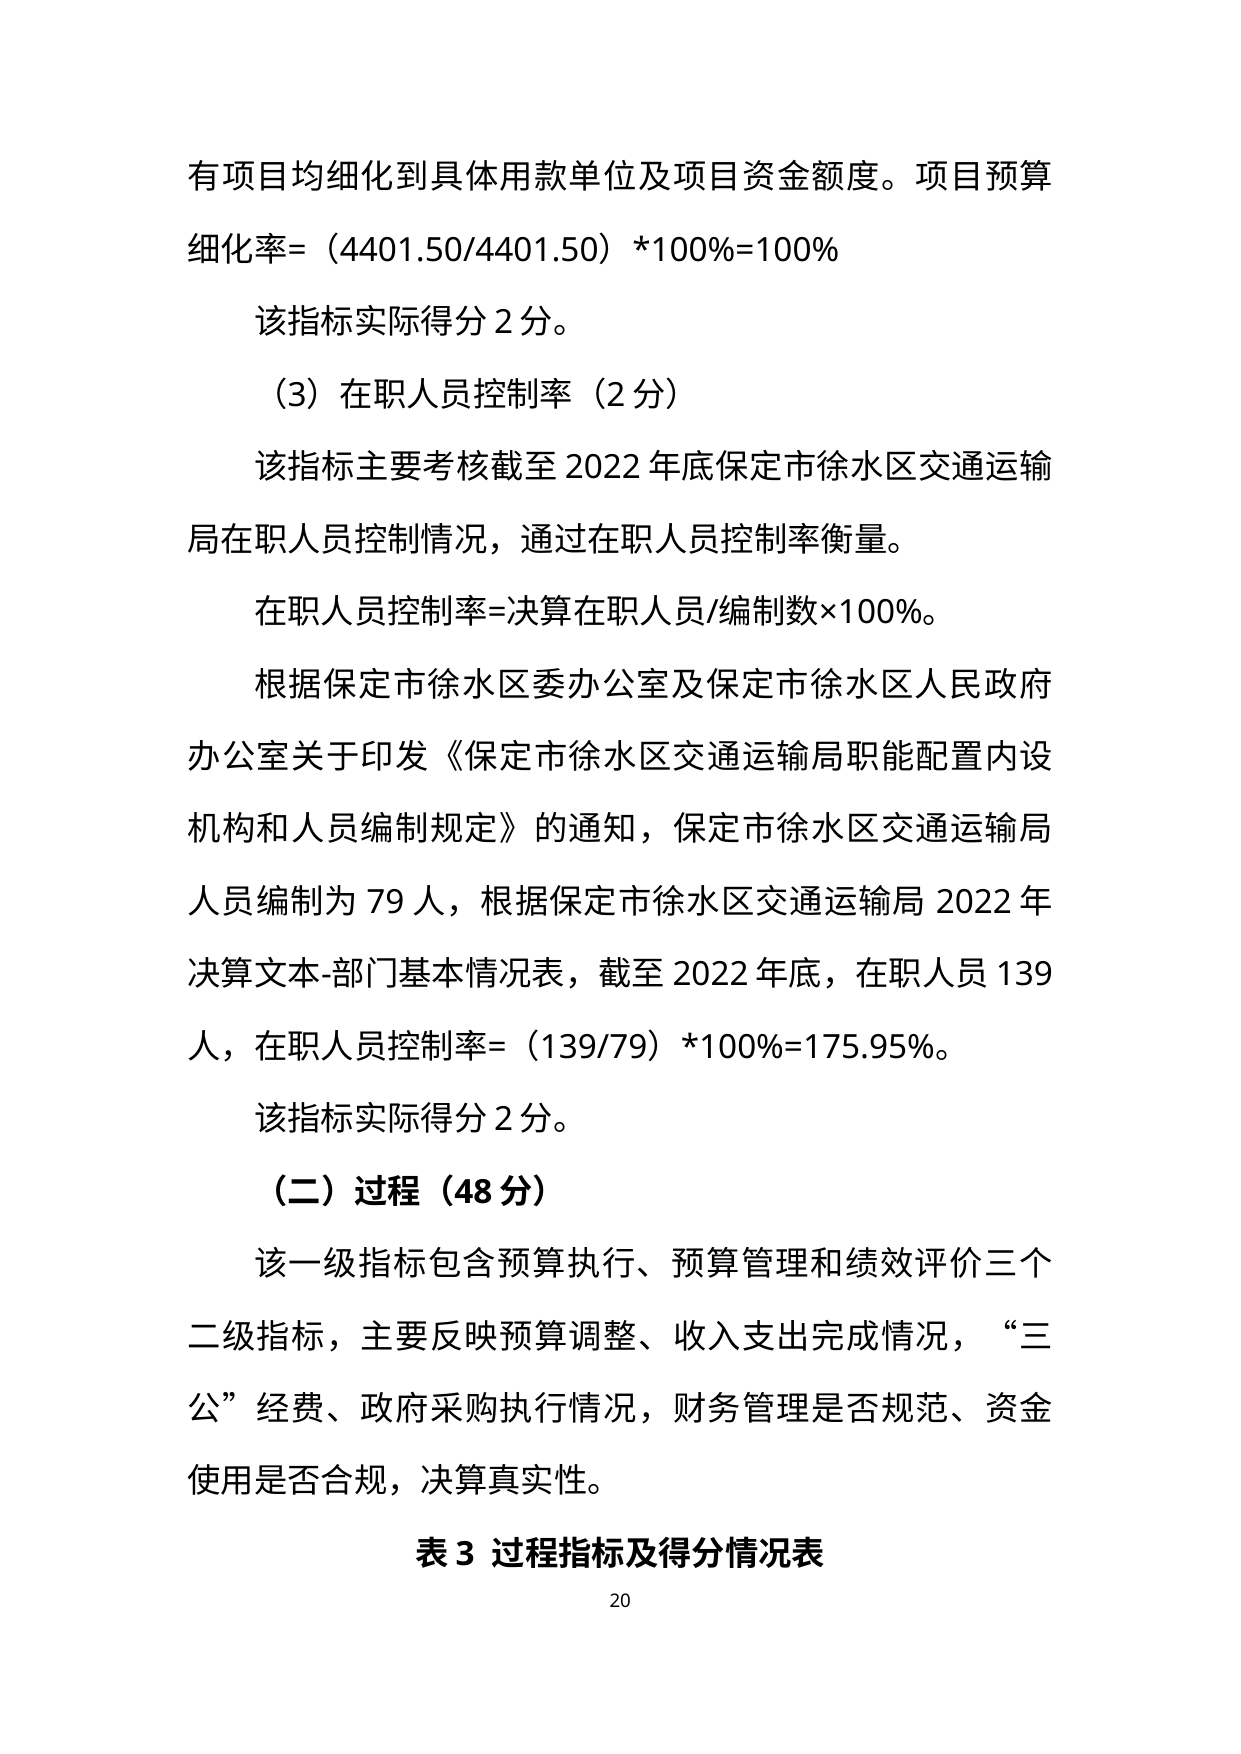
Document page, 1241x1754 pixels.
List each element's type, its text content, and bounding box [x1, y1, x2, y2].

text 表3 过程指标及得分情况表 [187, 1526, 1053, 1575]
text （3）在职人员控制率（2分） [187, 367, 1053, 416]
text 该指标实际得分2分。 [187, 295, 1053, 343]
text 在职人员控制率=决算在职人员/编制数×100%。 [187, 585, 1053, 633]
subtitle （二）过程（48分） [187, 1164, 1053, 1213]
text 该指标主要考核截至2022年底保定市徐水区交通运输局在职人员控制情况，通过在职人员控制率衡量。 [187, 440, 1053, 561]
text 根据保定市徐水区委办公室及保定市徐水区人民政府办公室关于印发《保定市徐水区交通运输局职能配置内设机构和人员编制规定》的通知，保定市徐水区交通运输局人员编制为79人，根据保定市徐水区交通运输局2022年决算文本-部门基本情况表，截至2022年底，在职人员139人，在职人员控制率=（139/79）*100%=175.95%。 [187, 657, 1053, 1068]
text 该指标实际得分2分。 [187, 1092, 1053, 1140]
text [187, 150, 1053, 271]
text 该一级指标包含预算执行、预算管理和绩效评价三个二级指标，主要反映预算调整、收入支出完成情况，“三公”经费、政府采购执行情况，财务管理是否规范、资金使用是否合规，决算真实性。 [187, 1237, 1053, 1502]
